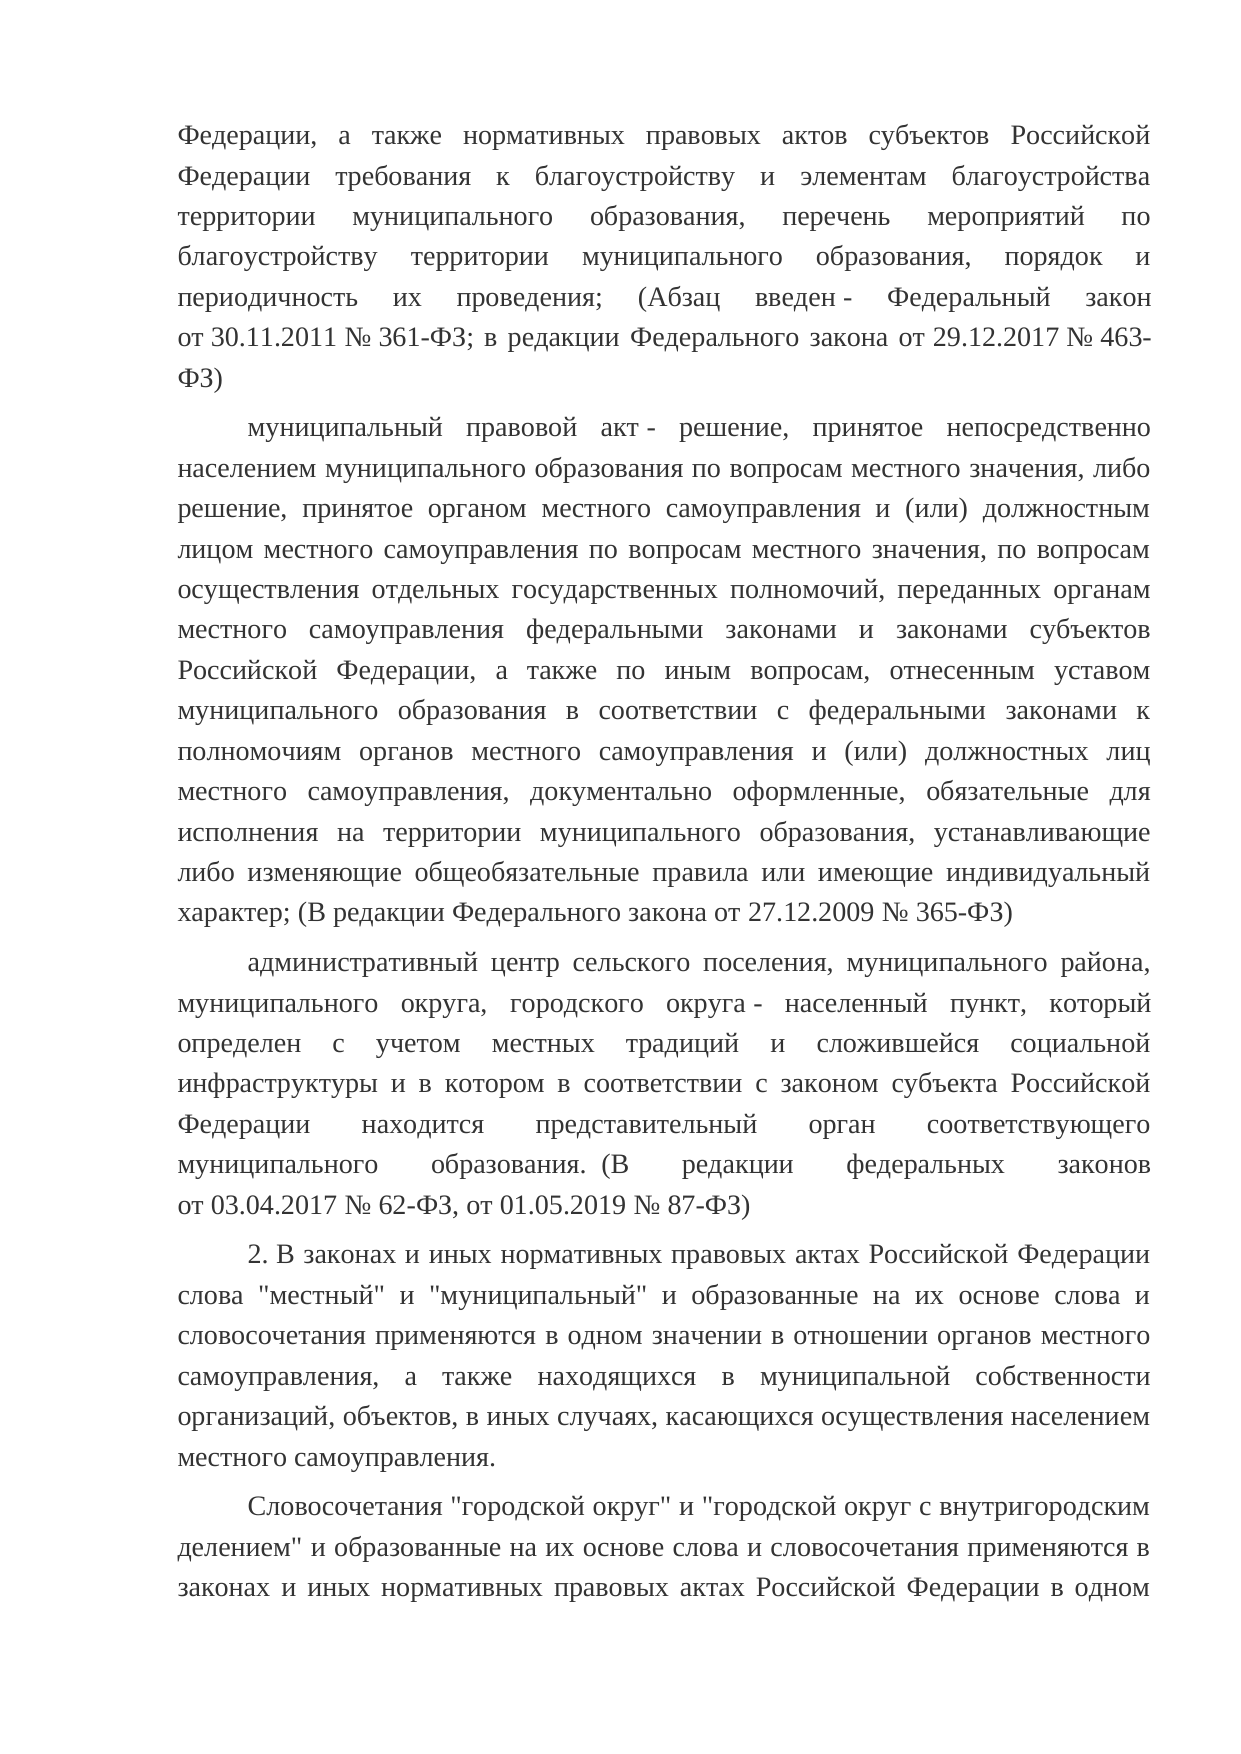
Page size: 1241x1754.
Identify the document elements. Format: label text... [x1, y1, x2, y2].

text 2. В законах и иных нормативных правовых актах Российской Федерации слова "местный" и "муниципальный" и образованные на их основе слова и словосочетания применяются в одном значении в отношении органов местного самоуправления, а также находящихся в муниципальной собственности организаций, объектов, в иных случаях, касающихся осуществления населением местного самоуправления. [177, 1237, 1152, 1472]
text административный центр сельского поселения, муниципального района, муниципального округа, городского округа - населенный пункт, который определен с учетом местных традиций и сложившейся социальной инфраструктуры и в котором в соответствии с законом субъекта Российской Федерации находится представительный орган соответствующего муниципального образования. (В редакции федеральных законов от 03.04.2017 № 62-ФЗ, от 01.05.2019 № 87-ФЗ) [177, 945, 1152, 1220]
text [177, 118, 1152, 393]
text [177, 1489, 1152, 1603]
text муниципальный правовой акт - решение, принятое непосредственно населением муниципального образования по вопросам местного значения, либо решение, принятое органом местного самоуправления и (или) должностным лицом местного самоуправления по вопросам местного значения, по вопросам осуществления отдельных государственных полномочий, переданных органам местного самоуправления федеральными законами и законами субъектов Российской Федерации, а также по иным вопросам, отнесенным уставом муниципального образования в соответствии с федеральными законами к полномочиям органов местного самоуправления и (или) должностных лиц местного самоуправления, документально оформленные, обязательные для исполнения на территории муниципального образования, устанавливающие либо изменяющие общеобязательные правила или имеющие индивидуальный характер; (В редакции Федерального закона от 27.12.2009 № 365-ФЗ) [177, 410, 1152, 928]
